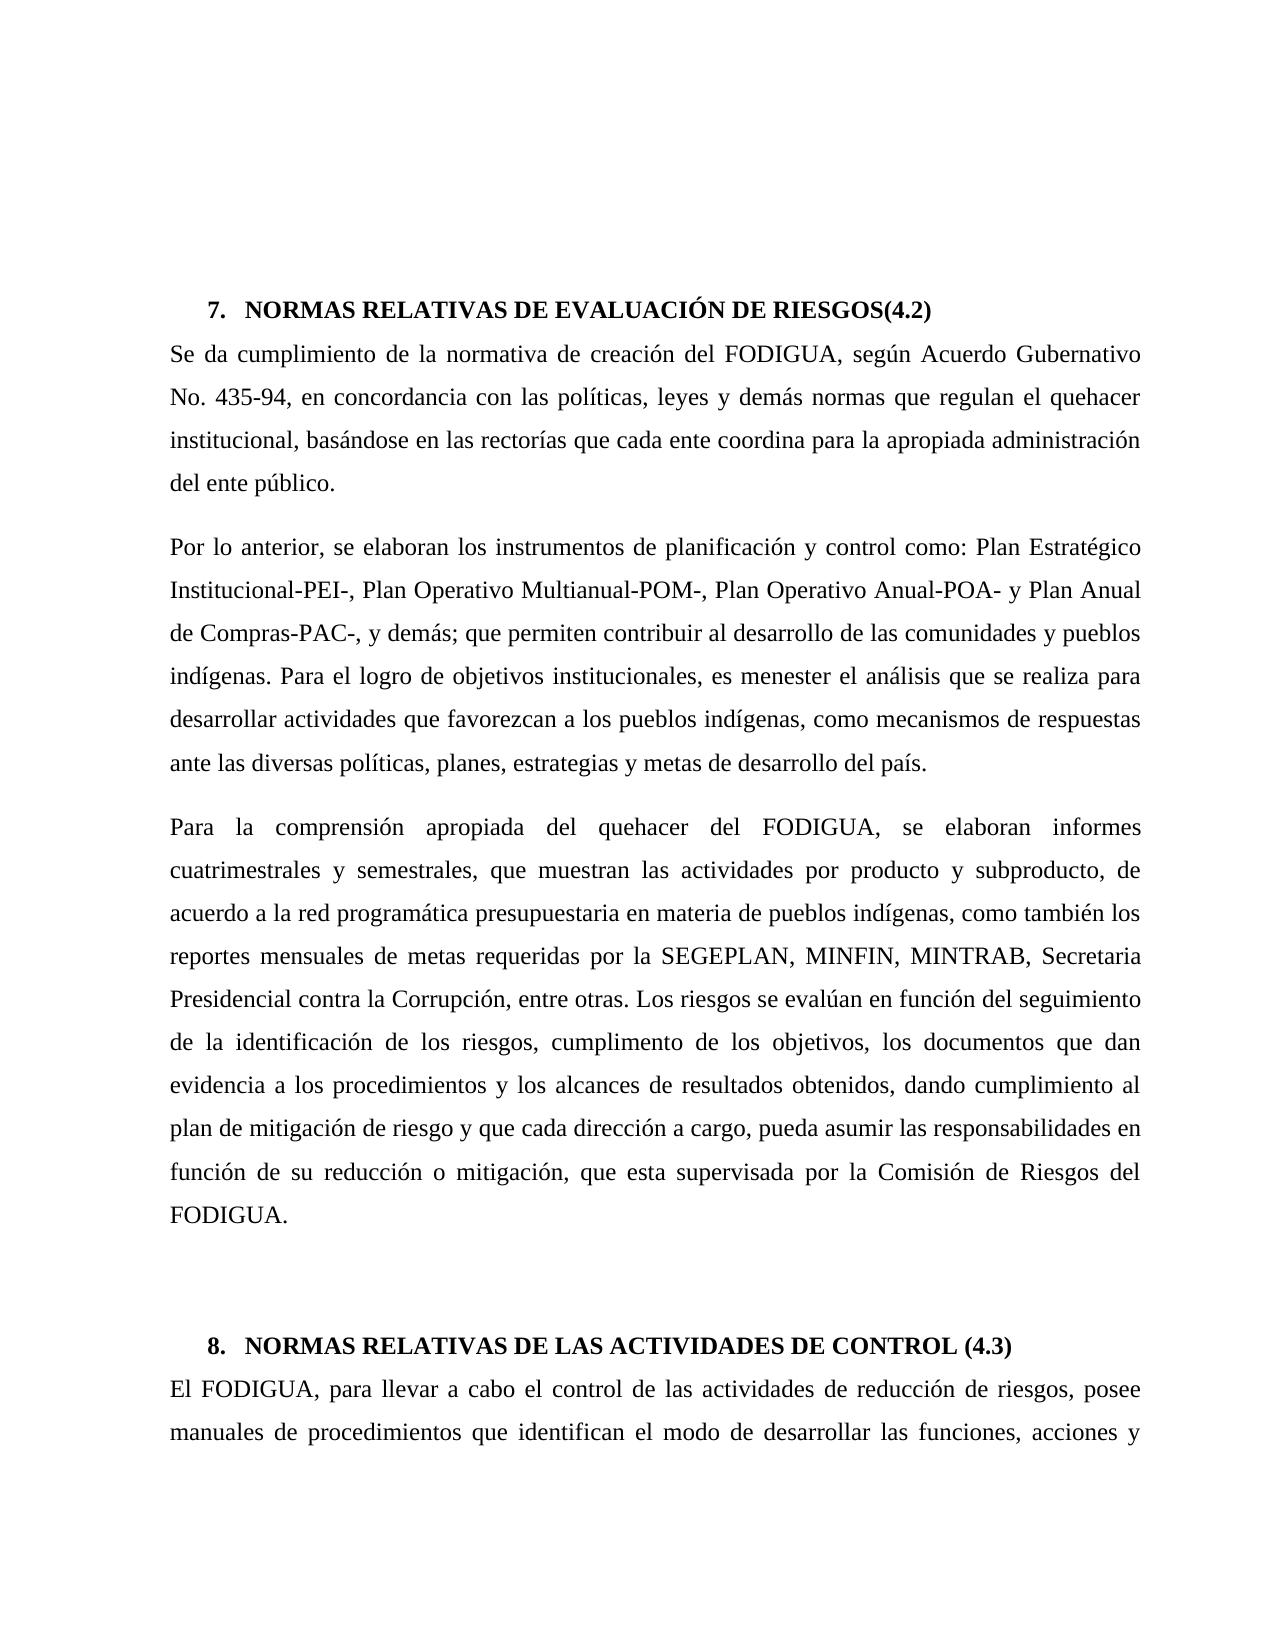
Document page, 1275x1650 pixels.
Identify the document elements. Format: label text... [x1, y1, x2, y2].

subtitle NORMAS RELATIVAS DE LAS ACTIVIDADES DE CONTROL (4.3) [207, 1331, 1142, 1359]
text Se da cumplimiento de la normativa de creación del FODIGUA, según Acuerdo Gubernativo No. 435-94, en concordancia con las políticas, leyes y demás normas que regulan el quehacer institucional, basándose en las rectorías que cada ente coordina para la apropiada administración del ente público. [169, 339, 1142, 497]
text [169, 1374, 1142, 1446]
subtitle NORMAS RELATIVAS DE EVALUACIÓN DE RIESGOS(4.2) [207, 296, 1142, 324]
text Por lo anterior, se elaboran los instrumentos de planificación y control como: Plan Estratégico Institucional-PEI-, Plan Operativo Multianual-POM-, Plan Operativo Anual-POA- y Plan Anual de Compras-PAC-, y demás; que permiten contribuir al desarrollo de las comunidades y pueblos indígenas. Para el logro de objetivos institucionales, es menester el análisis que se realiza para desarrollar actividades que favorezcan a los pueblos indígenas, como mecanismos de respuestas ante las diversas políticas, planes, estrategias y metas de desarrollo del país. [169, 532, 1142, 776]
text Para la comprensión apropiada del quehacer del FODIGUA, se elaboran informes cuatrimestrales y semestrales, que muestran las actividades por producto y subproducto, de acuerdo a la red programática presupuestaria en materia de pueblos indígenas, como también los reportes mensuales de metas requeridas por la SEGEPLAN, MINFIN, MINTRAB, Secretaria Presidencial contra la Corrupción, entre otras. Los riesgos se evalúan en función del seguimiento de la identificación de los riesgos, cumplimento de los objetivos, los documentos que dan evidencia a los procedimientos y los alcances de resultados obtenidos, dando cumplimiento al plan de mitigación de riesgo y que cada dirección a cargo, pueda asumir las responsabilidades en función de su reducción o mitigación, que esta supervisada por la Comisión de Riesgos del FODIGUA. [169, 812, 1142, 1228]
